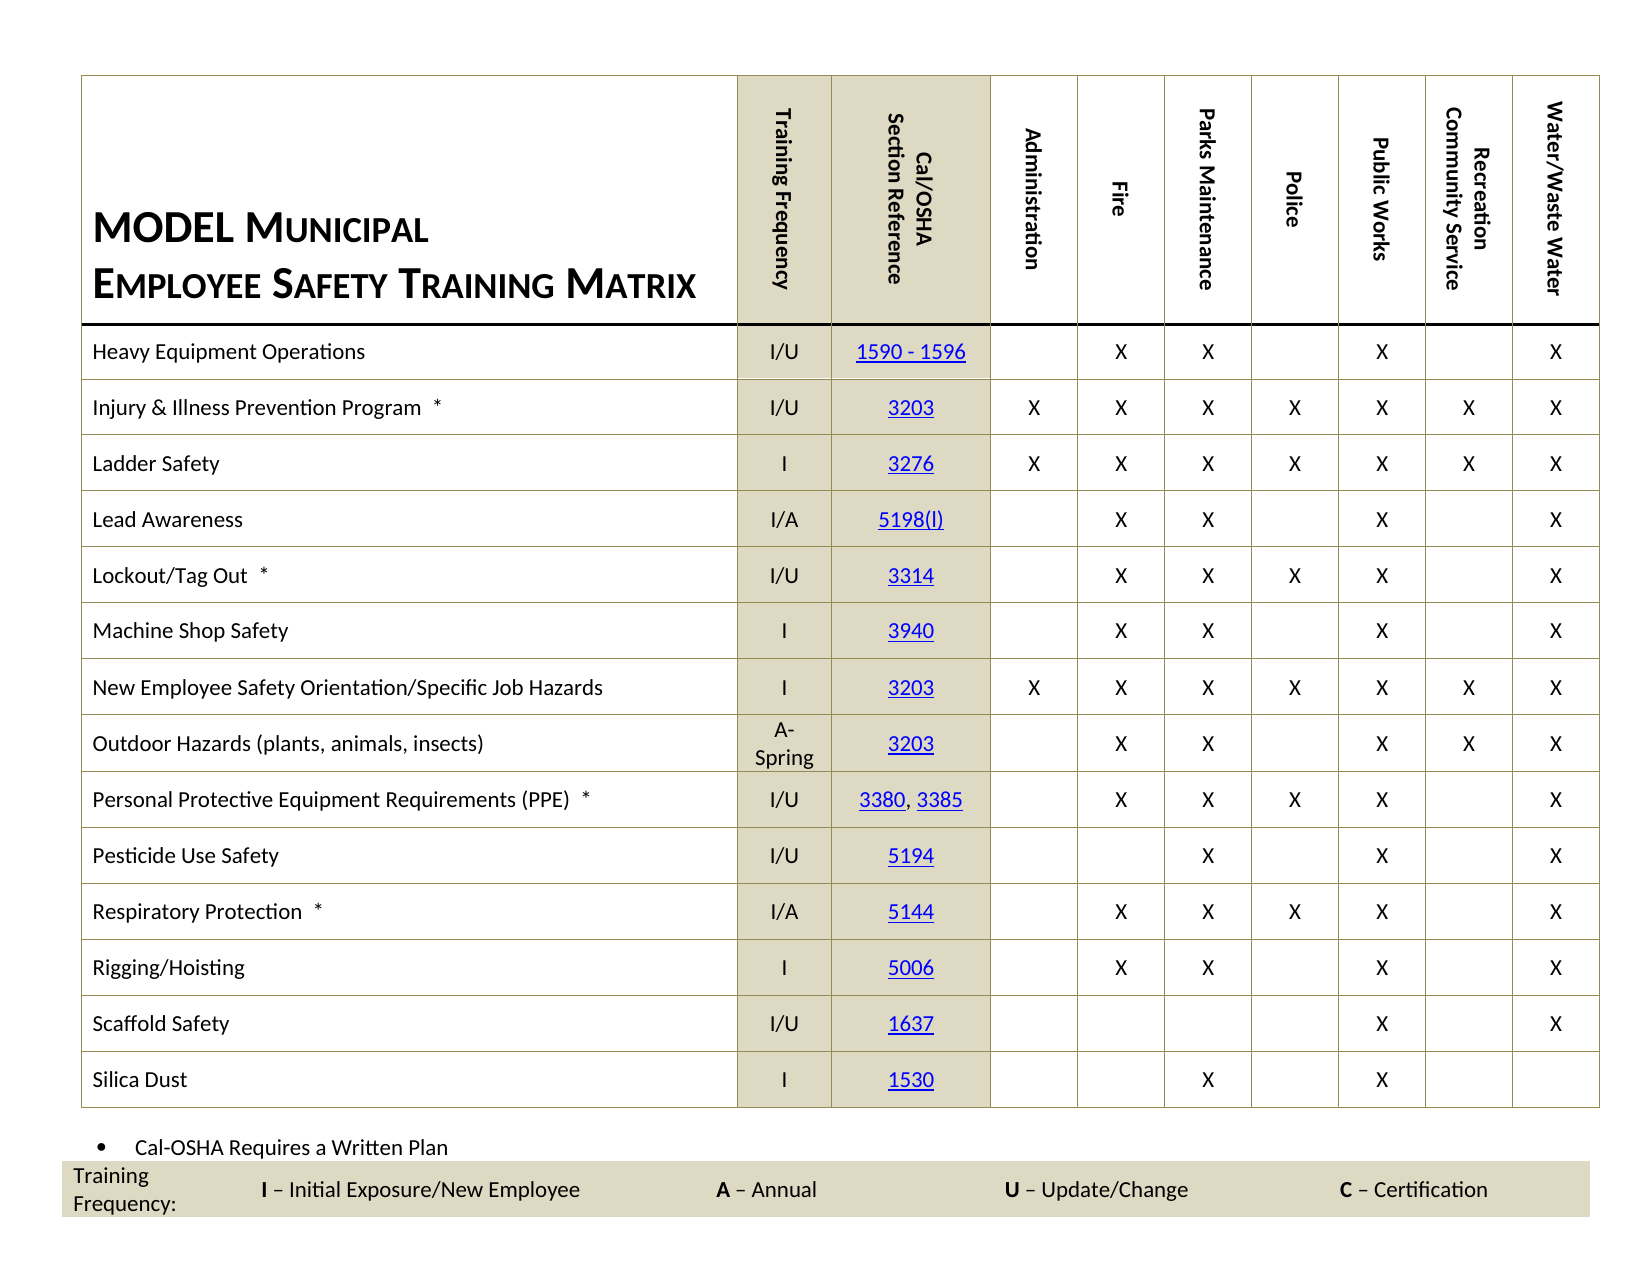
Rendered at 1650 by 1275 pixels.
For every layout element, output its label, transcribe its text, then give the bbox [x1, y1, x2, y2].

table_cell [991, 326, 1077, 378]
table_cell 5144 [832, 884, 990, 939]
table_cell I/U [738, 326, 831, 378]
table_cell X [1165, 1052, 1251, 1107]
table_cell X [1078, 603, 1164, 658]
table_cell X [1339, 772, 1425, 827]
table_cell [991, 940, 1077, 995]
table_cell X [1426, 435, 1512, 490]
table_cell Machine Shop Safety [82, 603, 737, 658]
table_cell I/U [738, 547, 831, 602]
table_cell X [1339, 884, 1425, 939]
table_cell [991, 1052, 1077, 1107]
table_cell [1426, 603, 1512, 658]
table_cell [1426, 491, 1512, 546]
table_cell [1513, 1052, 1599, 1107]
table_cell Outdoor Hazards (plants, animals, insects) [82, 715, 737, 771]
table_cell x [1078, 715, 1164, 771]
table_cell [1252, 828, 1338, 883]
table_cell X [1165, 326, 1251, 378]
table_cell 3203 [832, 659, 990, 714]
table_cell X [1513, 603, 1599, 658]
table_cell [1252, 326, 1338, 378]
table_cell I/U [738, 828, 831, 883]
table_cell [1426, 1052, 1512, 1107]
table_cell [991, 996, 1077, 1051]
table_cell X [1165, 603, 1251, 658]
table_cell x [1513, 715, 1599, 771]
table_cell [1252, 996, 1338, 1051]
table_cell X [1078, 659, 1164, 714]
table_cell X [991, 435, 1077, 490]
table_cell X [1426, 659, 1512, 714]
table_cell [991, 884, 1077, 939]
table_cell [1252, 1052, 1338, 1107]
table_cell x [1165, 940, 1251, 995]
table_cell 1590 - 1596 [832, 326, 990, 378]
table_cell I [738, 435, 831, 490]
table_cell I [738, 659, 831, 714]
table_cell X [1252, 659, 1338, 714]
table_cell X [1513, 326, 1599, 378]
table_cell X [1165, 435, 1251, 490]
table_cell Silica Dust [82, 1052, 737, 1107]
table_cell X [1078, 940, 1164, 995]
table_cell [991, 772, 1077, 827]
table_cell [1252, 491, 1338, 546]
table_cell I [738, 940, 831, 995]
table_header Administration [991, 76, 1077, 322]
table_cell X [991, 659, 1077, 714]
table_cell X [1078, 772, 1164, 827]
table_cell [991, 547, 1077, 602]
table_cell X [1513, 940, 1599, 995]
table_cell Heavy Equipment Operations [82, 326, 737, 378]
table_cell 5006 [832, 940, 990, 995]
table_cell 3203 [832, 380, 990, 434]
table_cell [1426, 884, 1512, 939]
table_header Public Works [1339, 76, 1425, 322]
table_header Cal/OSHA Section Reference [832, 76, 990, 322]
table_cell X [1165, 659, 1251, 714]
table_cell [1252, 940, 1338, 995]
table_cell X [991, 380, 1077, 434]
table_cell I/U [738, 996, 831, 1051]
table_cell X [1513, 659, 1599, 714]
table_cell [1426, 326, 1512, 378]
table_cell Scaffold Safety [82, 996, 737, 1051]
table_cell [1252, 715, 1338, 771]
table_cell x [1339, 996, 1425, 1051]
table_header Training Frequency [738, 76, 831, 322]
table_cell [1165, 996, 1251, 1051]
table_cell [991, 715, 1077, 771]
table_cell [1426, 940, 1512, 995]
table_cell Lockout/Tag Out * [82, 547, 737, 602]
table_cell X [1078, 380, 1164, 434]
table_cell I [738, 1052, 831, 1107]
table_cell X [1165, 380, 1251, 434]
table_cell [1078, 996, 1164, 1051]
table_cell X [1252, 884, 1338, 939]
table_cell x [1165, 715, 1251, 771]
table_cell X [1339, 603, 1425, 658]
table_cell X [1165, 547, 1251, 602]
table_cell 1637 [832, 996, 990, 1051]
table_cell Respiratory Protection * [82, 884, 737, 939]
table_cell [1426, 828, 1512, 883]
table_cell [1426, 996, 1512, 1051]
table_cell X [1252, 772, 1338, 827]
table_cell [1078, 1052, 1164, 1107]
table_cell X [1513, 884, 1599, 939]
table_cell X [1339, 491, 1425, 546]
table_cell 5194 [832, 828, 990, 883]
table_cell Personal Protective Equipment Requirements (PPE) * [82, 772, 737, 827]
table_cell X [1252, 380, 1338, 434]
table_cell X [1078, 884, 1164, 939]
table_cell X [1339, 659, 1425, 714]
table_cell X [1513, 435, 1599, 490]
table_cell 3314 [832, 547, 990, 602]
table_cell X [1165, 772, 1251, 827]
table_header Fire [1078, 76, 1164, 322]
table_cell X [1165, 491, 1251, 546]
table_cell x [1513, 996, 1599, 1051]
table_cell X [1339, 1052, 1425, 1107]
table_cell X [1513, 380, 1599, 434]
table_header Water/Waste Water [1513, 76, 1599, 322]
table_cell I/U [738, 380, 831, 434]
table_cell [991, 603, 1077, 658]
table_cell X [1339, 326, 1425, 378]
table_cell 3203 [832, 715, 990, 771]
table_cell X [1078, 435, 1164, 490]
table_cell X [1513, 547, 1599, 602]
table_cell X [1339, 435, 1425, 490]
table_cell 1530 [832, 1052, 990, 1107]
table_cell X [1165, 828, 1251, 883]
table_cell [1426, 547, 1512, 602]
table_cell X [1252, 547, 1338, 602]
table_header Recreation Community Service [1426, 76, 1512, 322]
table_cell Injury & Illness Prevention Program * [82, 380, 737, 434]
table_cell I [738, 603, 831, 658]
table_cell X [1339, 940, 1425, 995]
table_cell A-Spring [738, 715, 831, 771]
table_cell X [1339, 380, 1425, 434]
table_cell [991, 491, 1077, 546]
table_cell I/A [738, 491, 831, 546]
table_cell X [1339, 828, 1425, 883]
table_header MODEL Municipal Employee Safety Training Matrix [82, 76, 737, 322]
table_cell x [1426, 715, 1512, 771]
table_cell [1078, 828, 1164, 883]
table_cell X [1078, 547, 1164, 602]
table_cell x [1339, 715, 1425, 771]
table_cell 3380, 3385 [832, 772, 990, 827]
table_cell I/U [738, 772, 831, 827]
table_cell Rigging/Hoisting [82, 940, 737, 995]
table_cell 5198(l) [832, 491, 990, 546]
table_cell New Employee Safety Orientation/Specific Job Hazards [82, 659, 737, 714]
table_cell X [1426, 380, 1512, 434]
table_cell [991, 828, 1077, 883]
table_cell X [1078, 491, 1164, 546]
table_cell X [1252, 435, 1338, 490]
table_cell 3276 [832, 435, 990, 490]
table_cell [1252, 603, 1338, 658]
table_header Parks Maintenance [1165, 76, 1251, 322]
table_cell X [1339, 547, 1425, 602]
table_cell 3940 [832, 603, 990, 658]
table_cell I/A [738, 884, 831, 939]
table_cell [1426, 772, 1512, 827]
table_cell Lead Awareness [82, 491, 737, 546]
table_cell X [1513, 491, 1599, 546]
table_cell Ladder Safety [82, 435, 737, 490]
table_cell x [1513, 828, 1599, 883]
table_cell X [1078, 326, 1164, 378]
table_cell X [1165, 884, 1251, 939]
table_cell Pesticide Use Safety [82, 828, 737, 883]
table_header Police [1252, 76, 1338, 322]
table_cell X [1513, 772, 1599, 827]
